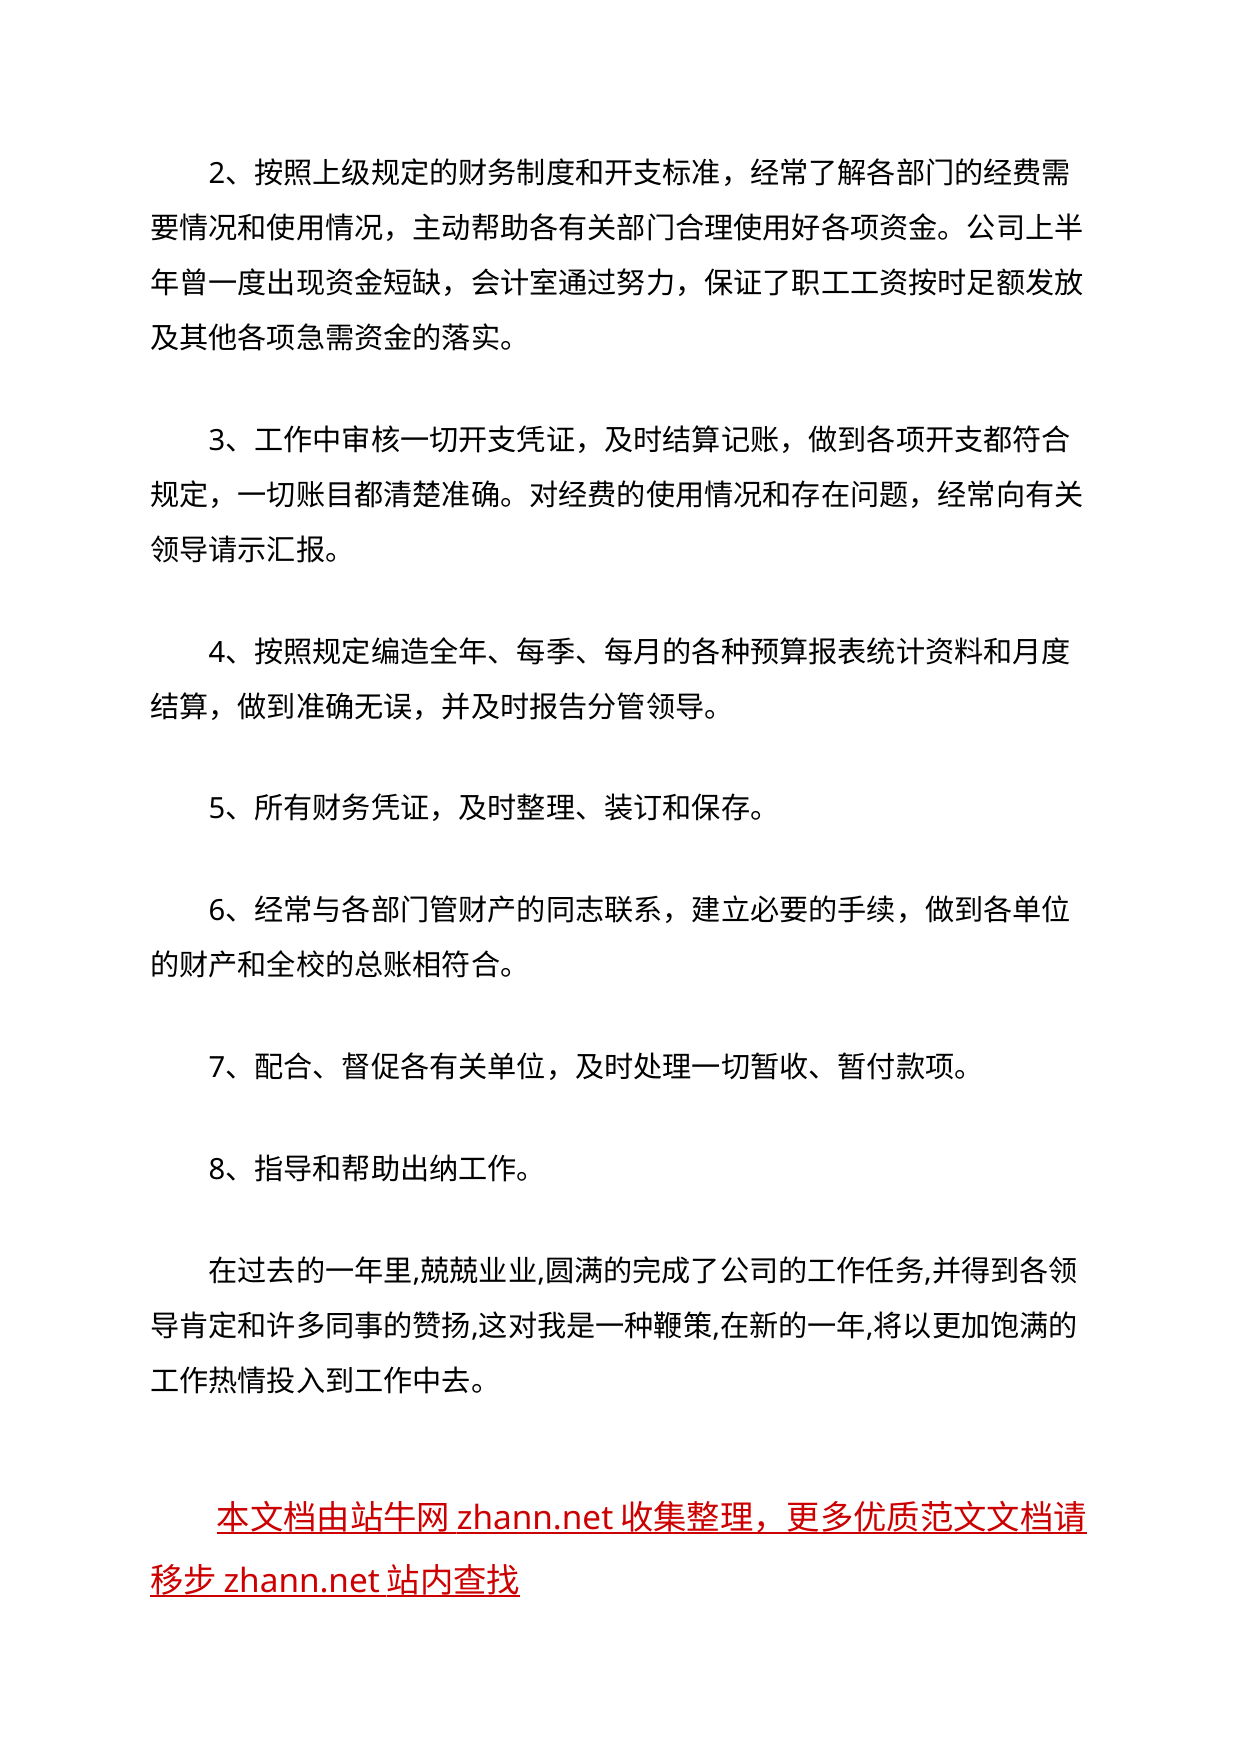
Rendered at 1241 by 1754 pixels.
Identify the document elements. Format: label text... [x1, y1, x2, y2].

text 本文档由站牛网zhann.net收集整理，更多优质范文文档请移步zhann.net站内查找 [150, 1491, 1090, 1602]
text 3、工作中审核一切开支凭证，及时结算记账，做到各项开支都符合规定，一切账目都清楚准确。对经费的使用情况和存在问题，经常向有关领导请示汇报。 [150, 417, 1090, 569]
text 5、所有财务凭证，及时整理、装订和保存。 [150, 785, 1090, 827]
text 在过去的一年里,兢兢业业,圆满的完成了公司的工作任务,并得到各领导肯定和许多同事的赞扬,这对我是一种鞭策,在新的一年,将以更加饱满的工作热情投入到工作中去。 [150, 1248, 1090, 1400]
text 4、按照规定编造全年、每季、每月的各种预算报表统计资料和月度结算，做到准确无误，并及时报告分管领导。 [150, 628, 1090, 726]
text 8、指导和帮助出纳工作。 [150, 1146, 1090, 1188]
text 6、经常与各部门管财产的同志联系，建立必要的手续，做到各单位的财产和全校的总账相符合。 [150, 887, 1090, 984]
text 7、配合、督促各有关单位，及时处理一切暂收、暂付款项。 [150, 1044, 1090, 1086]
text 2、按照上级规定的财务制度和开支标准，经常了解各部门的经费需要情况和使用情况，主动帮助各有关部门合理使用好各项资金。公司上半年曾一度出现资金短缺，会计室通过努力，保证了职工工资按时足额发放及其他各项急需资金的落实。 [150, 150, 1090, 357]
